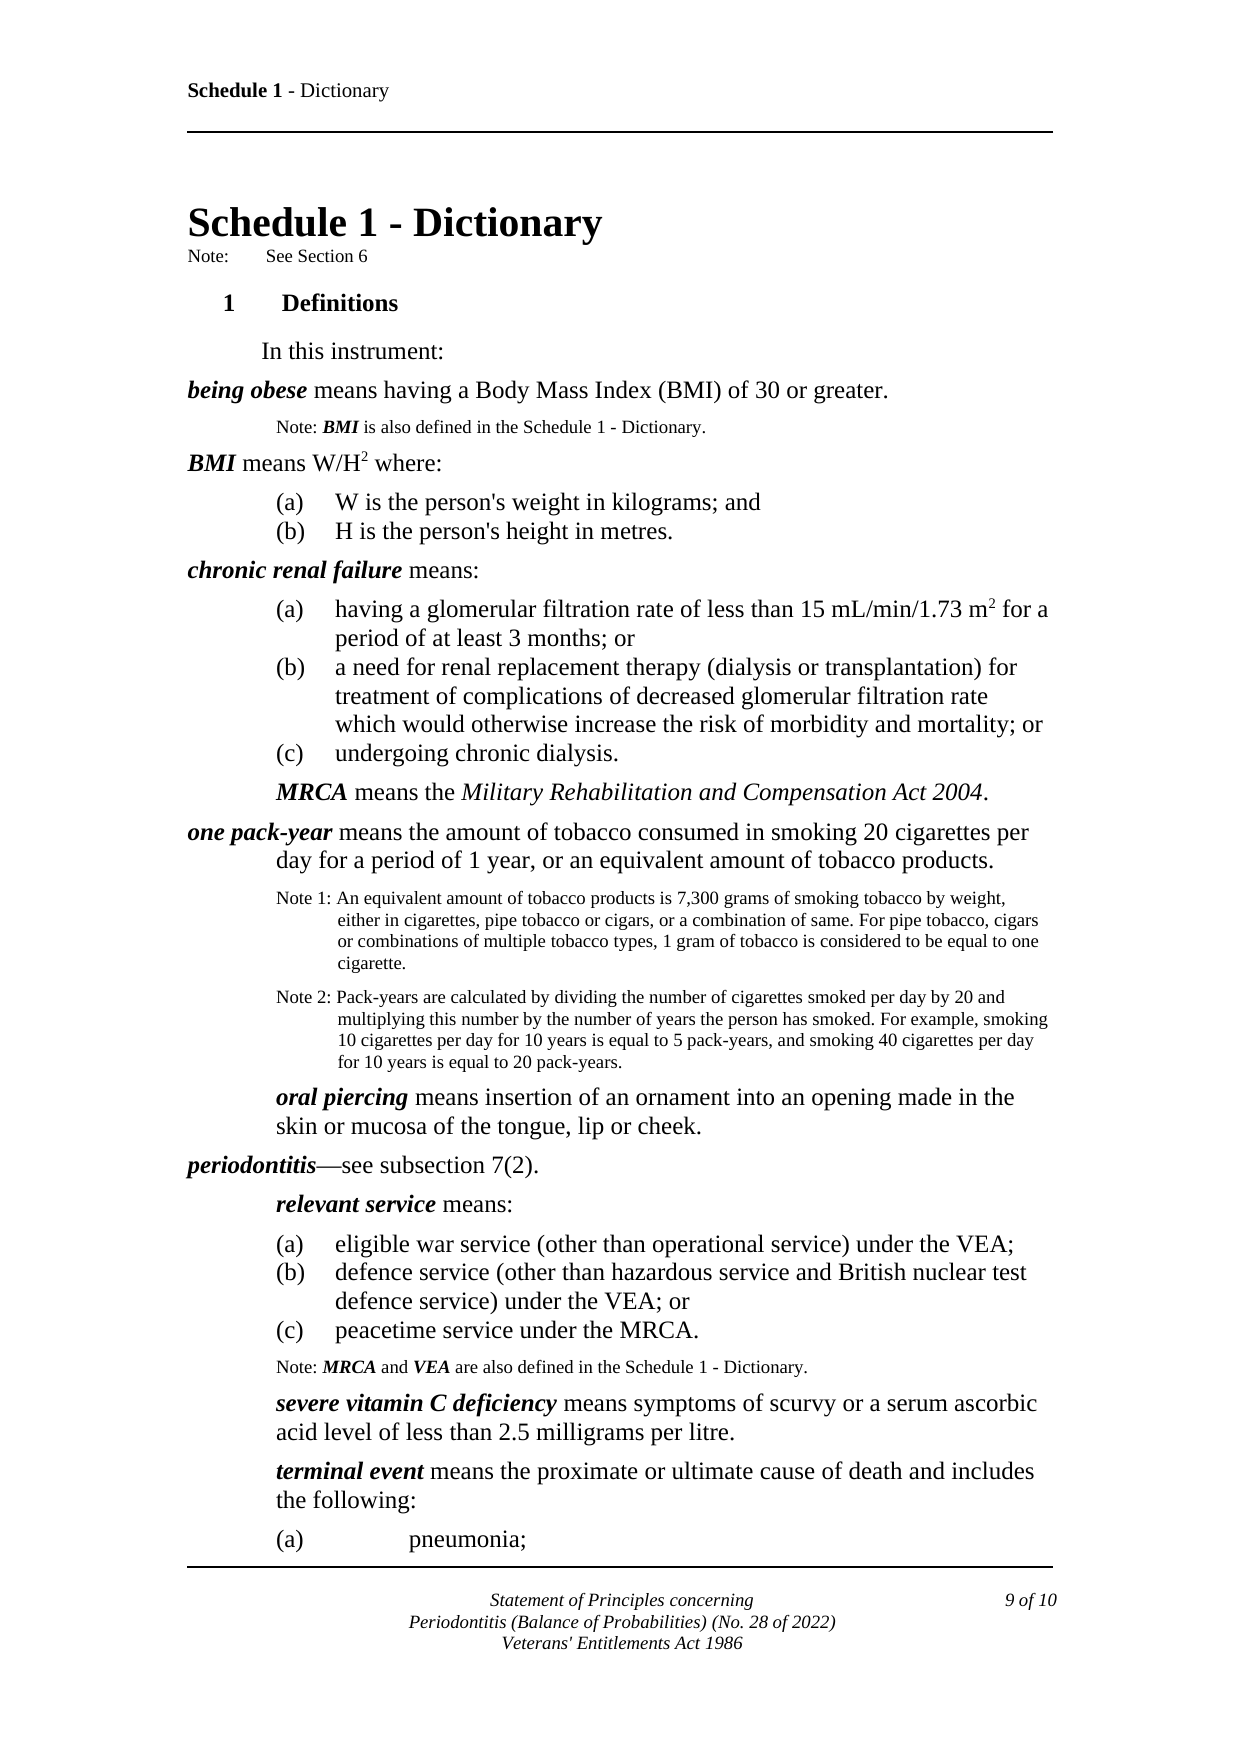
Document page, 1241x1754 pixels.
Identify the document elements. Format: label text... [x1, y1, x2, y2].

text BMI means W/H2 where: [181, 448, 1053, 477]
text terminal event means the proximate or ultimate cause of death and includes the following: [187, 1456, 1053, 1514]
text defence service (other than hazardous service and British nuclear test defence service) under the VEA; or [276, 1257, 1053, 1315]
text periodontitis—see subsection 7(2). [181, 1150, 1053, 1179]
text eligible war service (other than operational service) under the VEA; [276, 1229, 1053, 1257]
text Note: See Section 6 [187, 245, 1053, 267]
text chronic renal failure means: [181, 555, 1053, 584]
text oral piercing means insertion of an ornament into an opening made in the skin or mucosa of the tongue, lip or cheek. [187, 1082, 1053, 1140]
text having a glomerular filtration rate of less than 15 mL/min/1.73 m2 for a period of at least 3 months; or [276, 594, 1053, 652]
text undergoing chronic dialysis. [276, 738, 1053, 767]
text MRCA means the Military Rehabilitation and Compensation Act 2004. [181, 777, 1053, 806]
text Note 2: Pack-years are calculated by dividing the number of cigarettes smoked per day by 20 and multiplying this number by the number of years the person has smoked. For example, smoking 10 cigarettes per day for 10 years is equal to 5 pack-years, and smoking 40 cigarettes per day for 10 years is equal to 20 pack-years. [276, 986, 1053, 1072]
text severe vitamin C deficiency means symptoms of scurvy or a serum ascorbic acid level of less than 2.5 milligrams per litre. [187, 1388, 1053, 1446]
text W is the person's weight in kilograms; and [276, 487, 1053, 516]
text In this instrument: [187, 336, 1053, 364]
text Note: BMI is also defined in the Schedule 1 - Dictionary. [276, 416, 1053, 438]
text pneumonia; [276, 1524, 1053, 1553]
text relevant service means: [187, 1189, 1053, 1218]
text H is the person's height in metres. [276, 516, 1053, 545]
text Schedule 1 - Dictionary [187, 197, 1053, 245]
text Note 1: An equivalent amount of tobacco products is 7,300 grams of smoking tobacco by weight, either in cigarettes, pipe tobacco or cigars, or a combination of same. For pipe tobacco, cigars or combinations of multiple tobacco types, 1 gram of tobacco is considered to be equal to one cigarette. [276, 887, 1053, 973]
text Note: MRCA and VEA are also defined in the Schedule 1 - Dictionary. [276, 1356, 1053, 1378]
text Definitions [223, 288, 1053, 317]
text peacetime service under the MRCA. [276, 1315, 1053, 1344]
text a need for renal replacement therapy (dialysis or transplantation) for treatment of complications of decreased glomerular filtration rate which would otherwise increase the risk of morbidity and mortality; or [276, 652, 1053, 738]
text one pack-year means the amount of tobacco consumed in smoking 20 cigarettes per day for a period of 1 year, or an equivalent amount of tobacco products. [181, 817, 1053, 874]
text being obese means having a Body Mass Index (BMI) of 30 or greater. [181, 375, 1053, 404]
